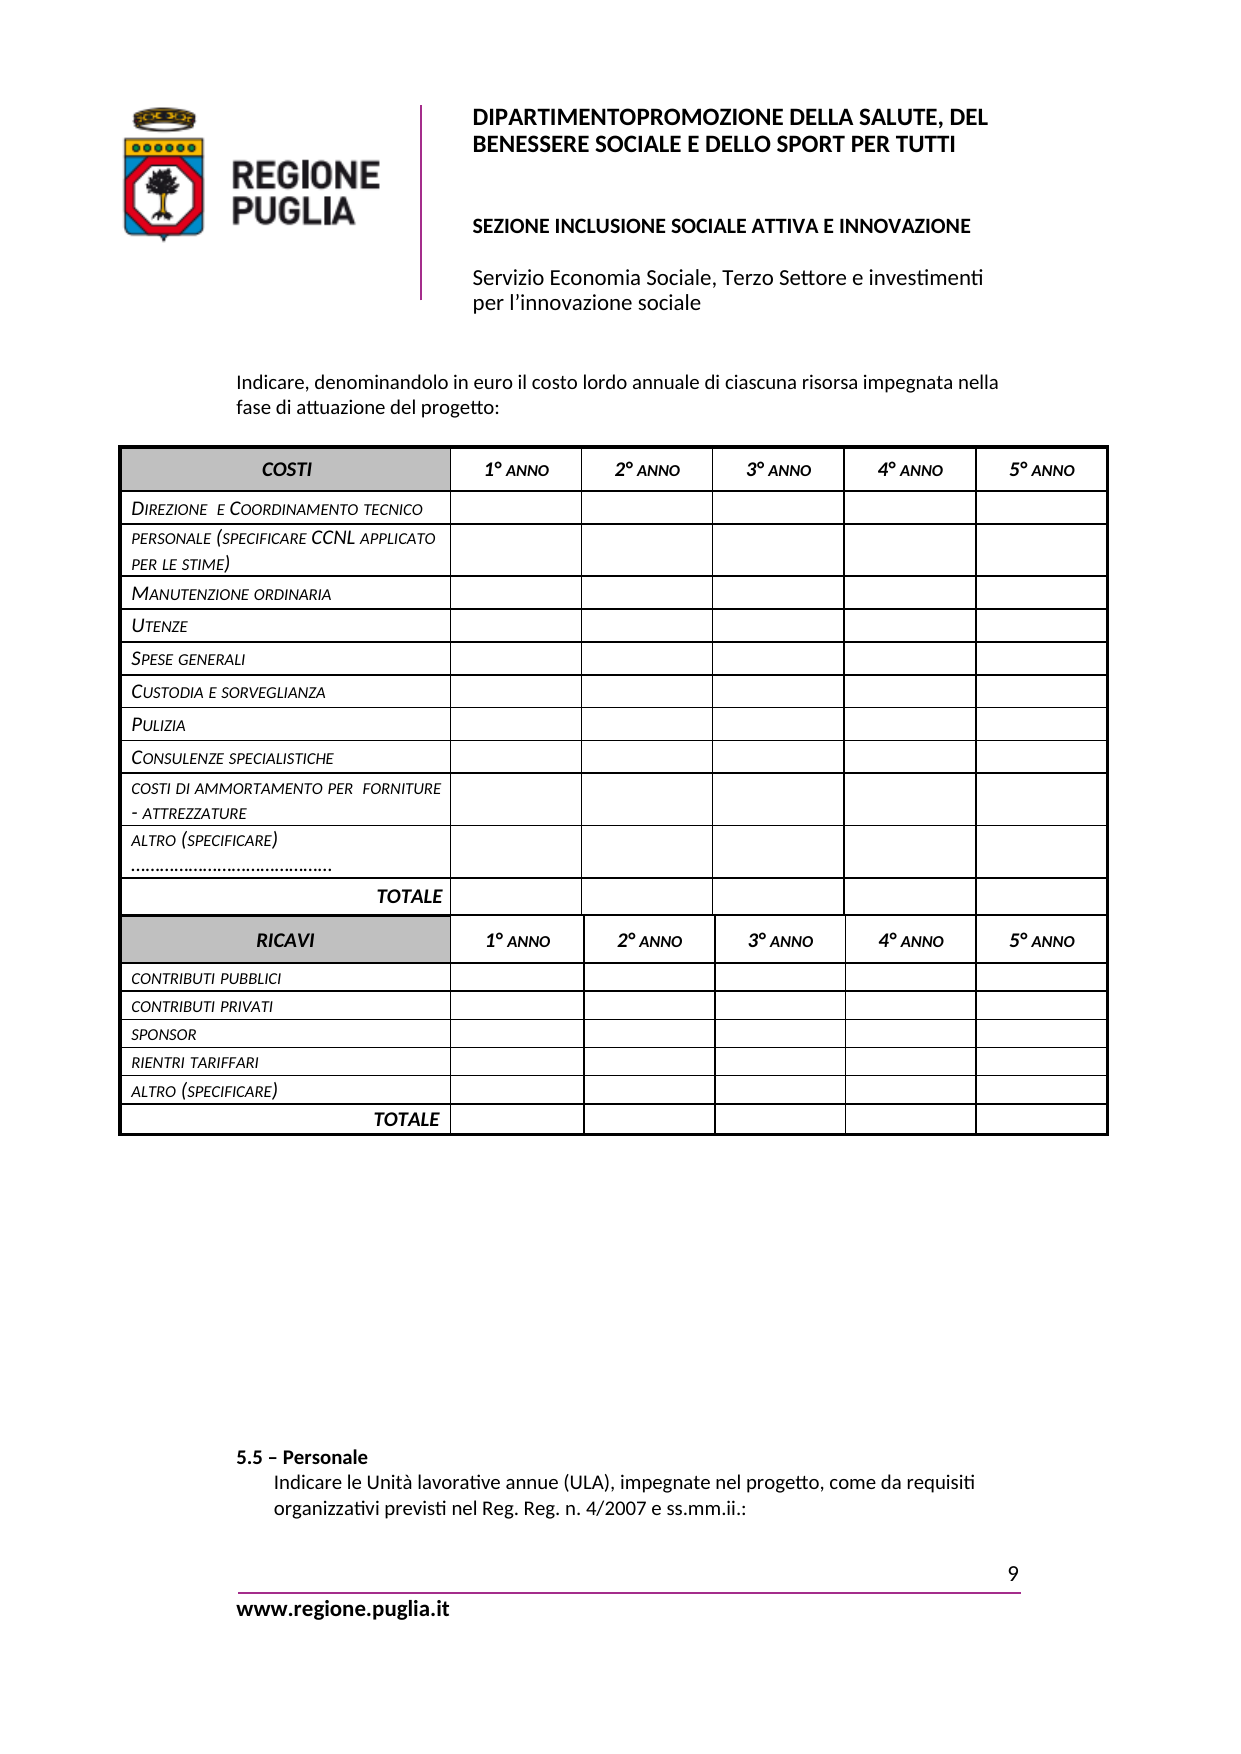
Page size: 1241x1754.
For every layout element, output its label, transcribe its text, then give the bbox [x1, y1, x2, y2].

table_cell Spese generali [122, 643, 450, 674]
text Indicare le Unità lavorative annue (ULA), impegnate nel progetto, come da requisiti organizzativi previsti nel Reg. Reg. n. 4/2007 e ss.mm.ii.: [274, 1469, 1019, 1520]
table_cell [977, 676, 1106, 707]
table_cell rientri tariffari [122, 1048, 450, 1075]
table_cell [845, 577, 975, 608]
table_cell [582, 708, 712, 739]
table_cell [451, 741, 581, 772]
table_cell [977, 1048, 1106, 1075]
table_cell personale (specificare CCNL applicato per le stime) [122, 525, 450, 575]
table_header 1° anno [451, 449, 581, 490]
table_cell [846, 1048, 975, 1075]
table_cell [977, 1076, 1106, 1103]
table_cell [977, 577, 1106, 608]
table_cell [845, 774, 975, 825]
table_cell Direzione e Coordinamento tecnico [122, 492, 450, 523]
table_cell [846, 964, 975, 990]
table_cell [451, 1020, 583, 1047]
table_cell [582, 826, 712, 877]
table_cell [977, 1105, 1106, 1133]
table_cell altro (specificare) [122, 1076, 450, 1103]
table_cell [845, 826, 975, 877]
table_cell RICAVI [122, 917, 450, 962]
table_cell [582, 610, 712, 641]
table_cell [713, 525, 843, 575]
table_cell [582, 525, 712, 575]
table_cell [451, 774, 581, 825]
table_cell [713, 826, 843, 877]
table_cell [585, 1076, 714, 1103]
table_cell [977, 992, 1106, 1018]
table_cell [585, 992, 714, 1018]
table_cell [582, 492, 712, 523]
table_cell [977, 525, 1106, 575]
table_cell [846, 1076, 975, 1103]
table_cell [451, 1076, 583, 1103]
table_cell 1° anno [451, 916, 583, 962]
table_cell [845, 708, 975, 739]
table_cell [977, 1020, 1106, 1047]
table_cell [846, 1020, 975, 1047]
table_cell [713, 610, 843, 641]
table_cell [451, 577, 581, 608]
table_cell [977, 774, 1106, 825]
table_cell [977, 741, 1106, 772]
table_header 5.5 – Personale [225, 1190, 1030, 1469]
table_cell [845, 492, 975, 523]
table_cell [585, 1105, 714, 1133]
table_cell [845, 610, 975, 641]
table_cell [713, 708, 843, 739]
table_cell [451, 879, 581, 914]
table_cell [451, 525, 581, 575]
table_cell [713, 577, 843, 608]
table_cell [451, 708, 581, 739]
table_cell [585, 1020, 714, 1047]
table_cell 3° anno [716, 916, 845, 962]
table_cell [582, 577, 712, 608]
table_cell [716, 1048, 845, 1075]
table_cell Custodia e sorveglianza [122, 676, 450, 707]
table_cell [585, 1048, 714, 1075]
table_cell [845, 525, 975, 575]
table_cell [451, 1105, 583, 1133]
table_cell altro (specificare) …………………………………… [122, 826, 450, 877]
table_cell [713, 741, 843, 772]
table_cell [713, 492, 843, 523]
text Indicare, denominandolo in euro il costo lordo annuale di ciascuna risorsa impegnata nella fase di attuazione del progetto: [236, 369, 1019, 420]
table_header 2° anno [582, 449, 712, 490]
table_cell [713, 879, 843, 914]
table_cell [845, 879, 975, 914]
table_cell [582, 774, 712, 825]
table_cell Utenze [122, 610, 450, 641]
table_cell TOTALE [122, 879, 450, 914]
table_cell [977, 492, 1106, 523]
table_cell [451, 1048, 583, 1075]
table_cell [451, 610, 581, 641]
table_cell [582, 643, 712, 674]
table_cell [716, 1020, 845, 1047]
table_cell [716, 1076, 845, 1103]
table_cell TOTALE [122, 1105, 450, 1133]
table_cell [977, 643, 1106, 674]
table_cell Manutenzione ordinaria [122, 577, 450, 608]
table_cell [977, 610, 1106, 641]
table_cell [451, 643, 581, 674]
table_cell [582, 741, 712, 772]
table_cell [582, 676, 712, 707]
table_cell [977, 826, 1106, 877]
table_cell [845, 741, 975, 772]
table_cell [451, 992, 583, 1018]
table_header 5° anno [977, 449, 1106, 490]
table_cell [713, 676, 843, 707]
table_header 4° anno [845, 449, 975, 490]
table_cell [451, 676, 581, 707]
table_cell [977, 879, 1106, 914]
table_cell [716, 1105, 845, 1133]
table_cell [451, 964, 583, 990]
table_cell [846, 1105, 975, 1133]
table_cell costi di ammortamento per forniture - attrezzature [122, 774, 450, 825]
table_header Costi [122, 449, 450, 490]
table_cell [713, 774, 843, 825]
table_cell Pulizia [122, 708, 450, 739]
table_cell [846, 992, 975, 1018]
table_cell [451, 826, 581, 877]
table_cell contributi privati [122, 992, 450, 1018]
table_cell [716, 964, 845, 990]
table_cell sponsor [122, 1020, 450, 1047]
table_cell [977, 964, 1106, 990]
table_cell [713, 643, 843, 674]
table_cell 2° anno [585, 916, 714, 962]
table_cell [845, 643, 975, 674]
table_cell [845, 676, 975, 707]
table_cell 4° anno [846, 916, 975, 962]
table_cell [451, 492, 581, 523]
table_header 3° anno [713, 449, 843, 490]
table_cell [585, 964, 714, 990]
table_cell contributi pubblici [122, 964, 450, 990]
table_cell [716, 992, 845, 1018]
table_cell 5° anno [977, 916, 1106, 962]
table_cell [582, 879, 712, 914]
table_cell Consulenze specialistiche [122, 741, 450, 772]
table_cell [977, 708, 1106, 739]
